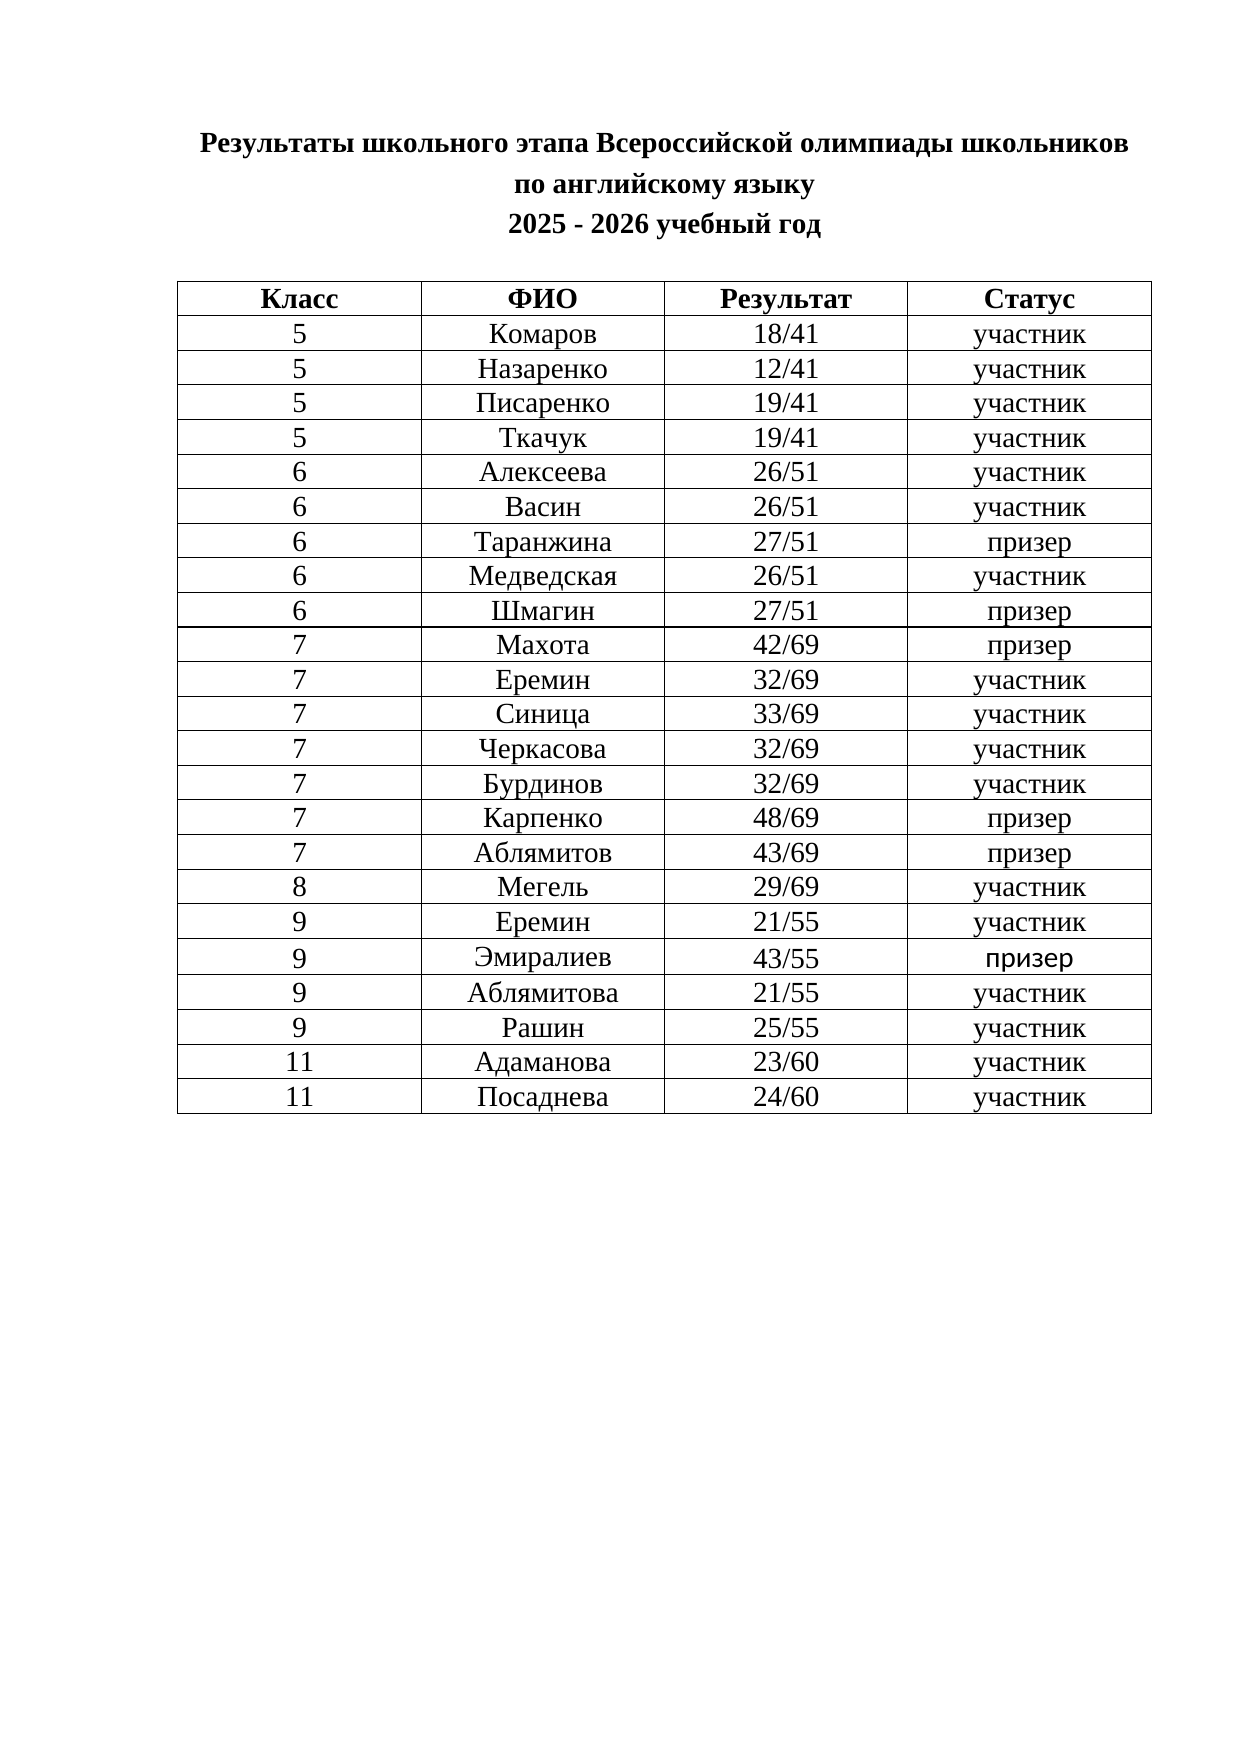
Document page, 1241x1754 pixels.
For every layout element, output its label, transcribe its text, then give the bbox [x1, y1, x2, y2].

table_cell 33/69 [665, 697, 907, 730]
table_cell 27/51 [665, 593, 907, 626]
table_cell 23/60 [665, 1045, 907, 1078]
table_cell 8 [178, 870, 421, 903]
table_cell Махота [422, 628, 664, 661]
table_cell участник [908, 455, 1151, 488]
table_header Класс [178, 282, 421, 315]
table_cell 19/41 [665, 420, 907, 453]
table_cell 26/51 [665, 489, 907, 523]
table_cell 7 [178, 835, 421, 868]
table_cell Посаднева [422, 1079, 664, 1113]
table_cell участник [908, 351, 1151, 384]
table_header ФИО [422, 282, 664, 315]
table_cell Бурдинов [422, 766, 664, 799]
table_cell 27/51 [665, 524, 907, 557]
table_header Результат [665, 282, 907, 315]
table_cell 9 [178, 975, 421, 1009]
table_cell 5 [178, 420, 421, 453]
table_cell 26/51 [665, 558, 907, 592]
table_cell Еремин [422, 662, 664, 696]
table_cell Медведская [422, 558, 664, 592]
table_cell Рашин [422, 1010, 664, 1043]
table_cell участник [908, 420, 1151, 453]
table_cell Комаров [422, 316, 664, 350]
table_cell участник [908, 1010, 1151, 1043]
table_cell Таранжина [422, 524, 664, 557]
table_cell 11 [178, 1045, 421, 1078]
table_cell 7 [178, 697, 421, 730]
table_cell Мегель [422, 870, 664, 903]
table_cell участник [908, 385, 1151, 419]
table_cell призер [908, 800, 1151, 834]
table_cell 7 [178, 662, 421, 696]
table_cell Синица [422, 697, 664, 730]
table_cell 43/69 [665, 835, 907, 868]
table_cell участник [908, 662, 1151, 696]
table_header Статус [908, 282, 1151, 315]
table_cell Аблямитов [422, 835, 664, 868]
text 2025 - 2026 учебный год [177, 199, 1152, 240]
table_cell 9 [178, 939, 421, 974]
table_cell 32/69 [665, 766, 907, 799]
table_cell 43/55 [665, 939, 907, 974]
table_cell 25/55 [665, 1010, 907, 1043]
table_cell участник [908, 558, 1151, 592]
table_cell участник [908, 1079, 1151, 1113]
table_cell Писаренко [422, 385, 664, 419]
table_cell 6 [178, 524, 421, 557]
table_cell 32/69 [665, 662, 907, 696]
table_cell 24/60 [665, 1079, 907, 1113]
table_cell Черкасова [422, 731, 664, 765]
table_cell 6 [178, 455, 421, 488]
table_cell 21/55 [665, 904, 907, 938]
table_cell 9 [178, 1010, 421, 1043]
table_cell Назаренко [422, 351, 664, 384]
table_cell 6 [178, 558, 421, 592]
table_cell 5 [178, 351, 421, 384]
table_cell Аблямитова [422, 975, 664, 1009]
table_cell участник [908, 1045, 1151, 1078]
table_cell Алексеева [422, 455, 664, 488]
table_cell 11 [178, 1079, 421, 1113]
table_cell 26/51 [665, 455, 907, 488]
table_cell 7 [178, 628, 421, 661]
table_cell 42/69 [665, 628, 907, 661]
table_cell Эмиралиев [422, 939, 664, 974]
table_cell призер [908, 524, 1151, 557]
table_cell Ткачук [422, 420, 664, 453]
table_cell призер [908, 628, 1151, 661]
table_cell 7 [178, 800, 421, 834]
table_cell 29/69 [665, 870, 907, 903]
table_cell 5 [178, 385, 421, 419]
table_cell 6 [178, 593, 421, 626]
table_cell 18/41 [665, 316, 907, 350]
table_cell участник [908, 697, 1151, 730]
table_cell призер [908, 593, 1151, 626]
table_cell призер [908, 835, 1151, 868]
table_cell Еремин [422, 904, 664, 938]
table_cell участник [908, 316, 1151, 350]
text по английскому языку [177, 159, 1152, 199]
table_cell участник [908, 489, 1151, 523]
text Результаты школьного этапа Всероссийской олимпиады школьников [177, 118, 1152, 159]
table_cell 5 [178, 316, 421, 350]
table_cell Адаманова [422, 1045, 664, 1078]
table_cell призер [908, 939, 1151, 974]
table_cell 19/41 [665, 385, 907, 419]
table_cell 12/41 [665, 351, 907, 384]
table_cell Карпенко [422, 800, 664, 834]
table_cell Васин [422, 489, 664, 523]
table_cell участник [908, 731, 1151, 765]
table_cell участник [908, 904, 1151, 938]
table_cell 21/55 [665, 975, 907, 1009]
table_cell Шмагин [422, 593, 664, 626]
table_cell участник [908, 975, 1151, 1009]
table_cell участник [908, 870, 1151, 903]
table_cell 6 [178, 489, 421, 523]
table_cell 9 [178, 904, 421, 938]
table_cell 48/69 [665, 800, 907, 834]
table_cell 32/69 [665, 731, 907, 765]
table_cell 7 [178, 766, 421, 799]
table_cell участник [908, 766, 1151, 799]
table_cell 7 [178, 731, 421, 765]
